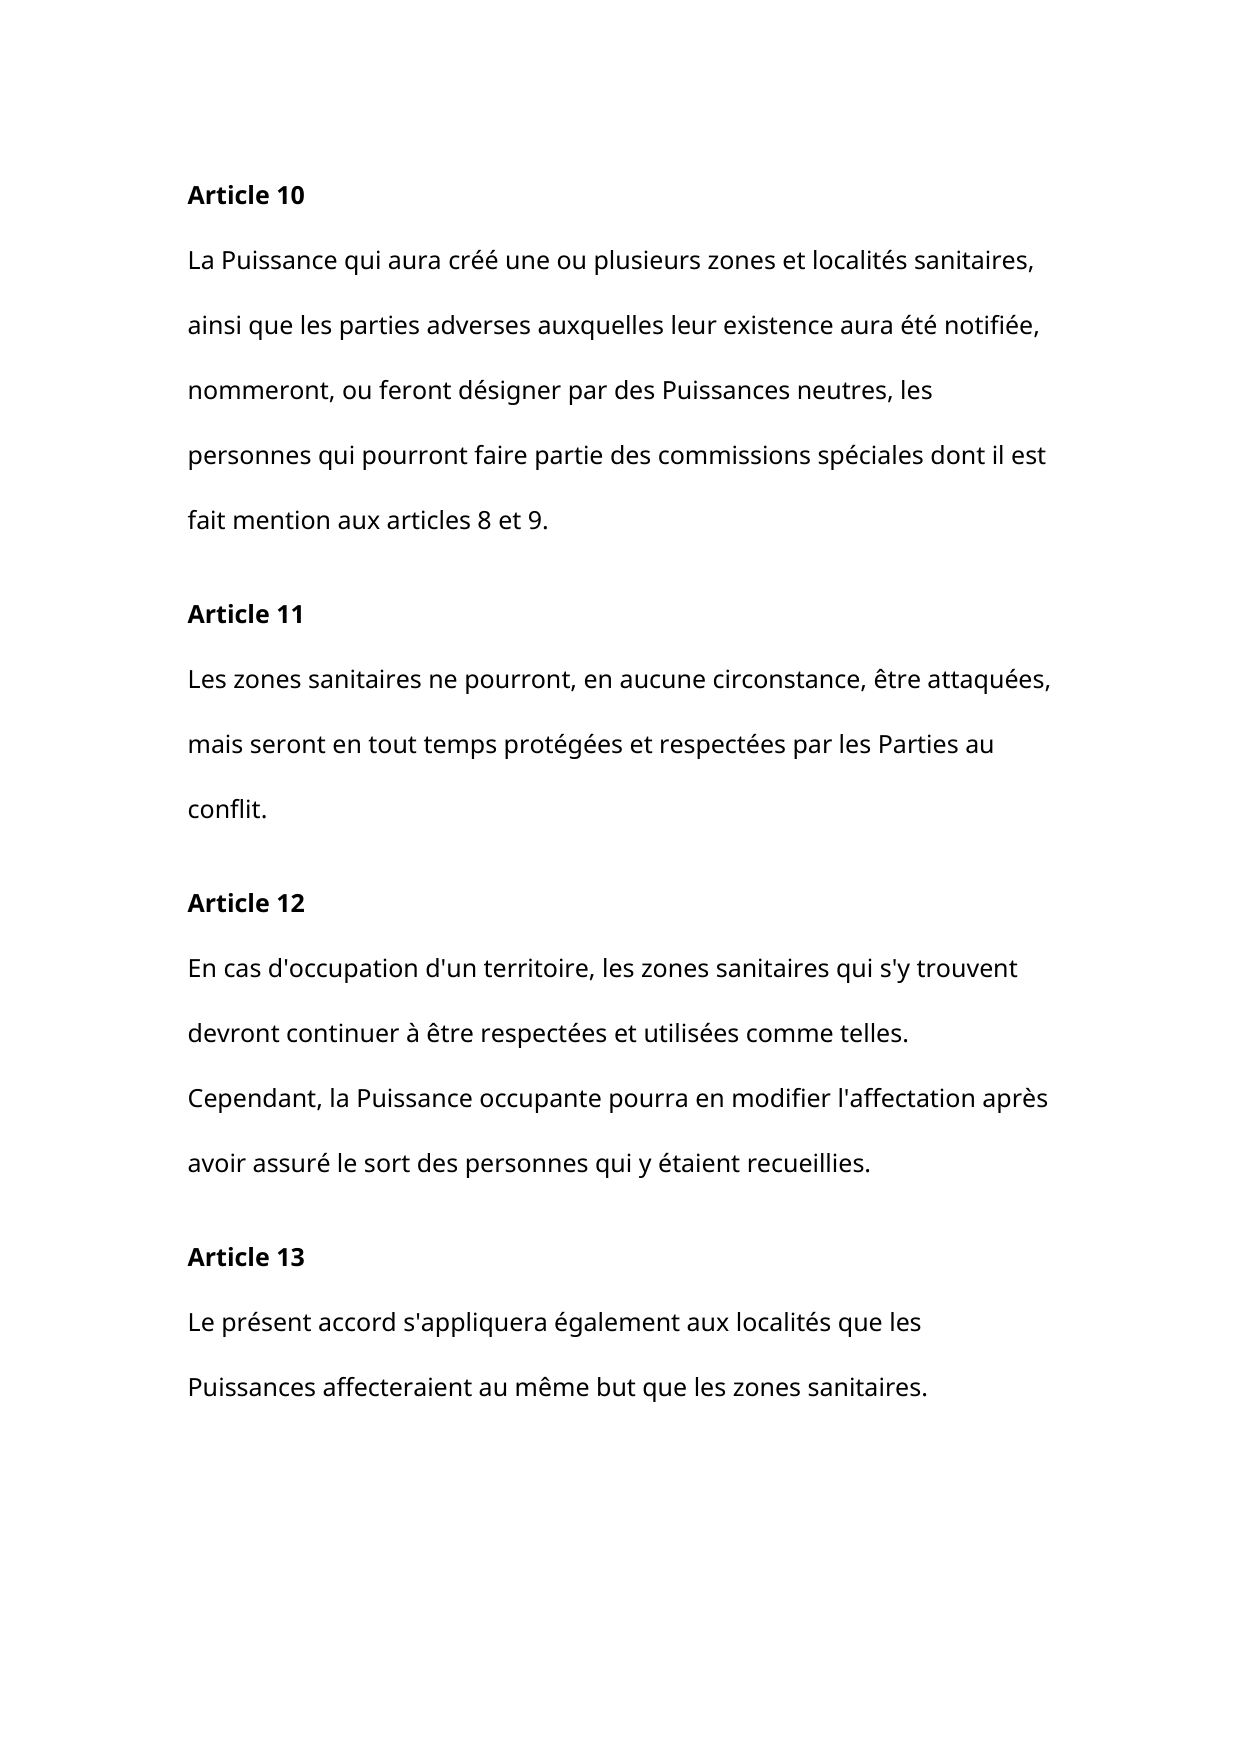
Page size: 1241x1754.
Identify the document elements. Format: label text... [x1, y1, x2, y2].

text Article 13 Le présent accord s'appliquera également aux localités que les Puissances affecteraient au même but que les zones sanitaires. [187, 1224, 1053, 1419]
text Article 11 Les zones sanitaires ne pourront, en aucune circonstance, être attaquées, mais seront en tout temps protégées et respectées par les Parties au conflit. [187, 581, 1053, 841]
text Article 10 La Puissance qui aura créé une ou plusieurs zones et localités sanitaires, ainsi que les parties adverses auxquelles leur existence aura été notifiée, nommeront, ou feront désigner par des Puissances neutres, les personnes qui pourront faire partie des commissions spéciales dont il est fait mention aux articles 8 et 9. [187, 162, 1053, 552]
text Article 12 En cas d'occupation d'un territoire, les zones sanitaires qui s'y trouvent devront continuer à être respectées et utilisées comme telles. Cependant, la Puissance occupante pourra en modifier l'affectation après avoir assuré le sort des personnes qui y étaient recueillies. [187, 870, 1053, 1195]
